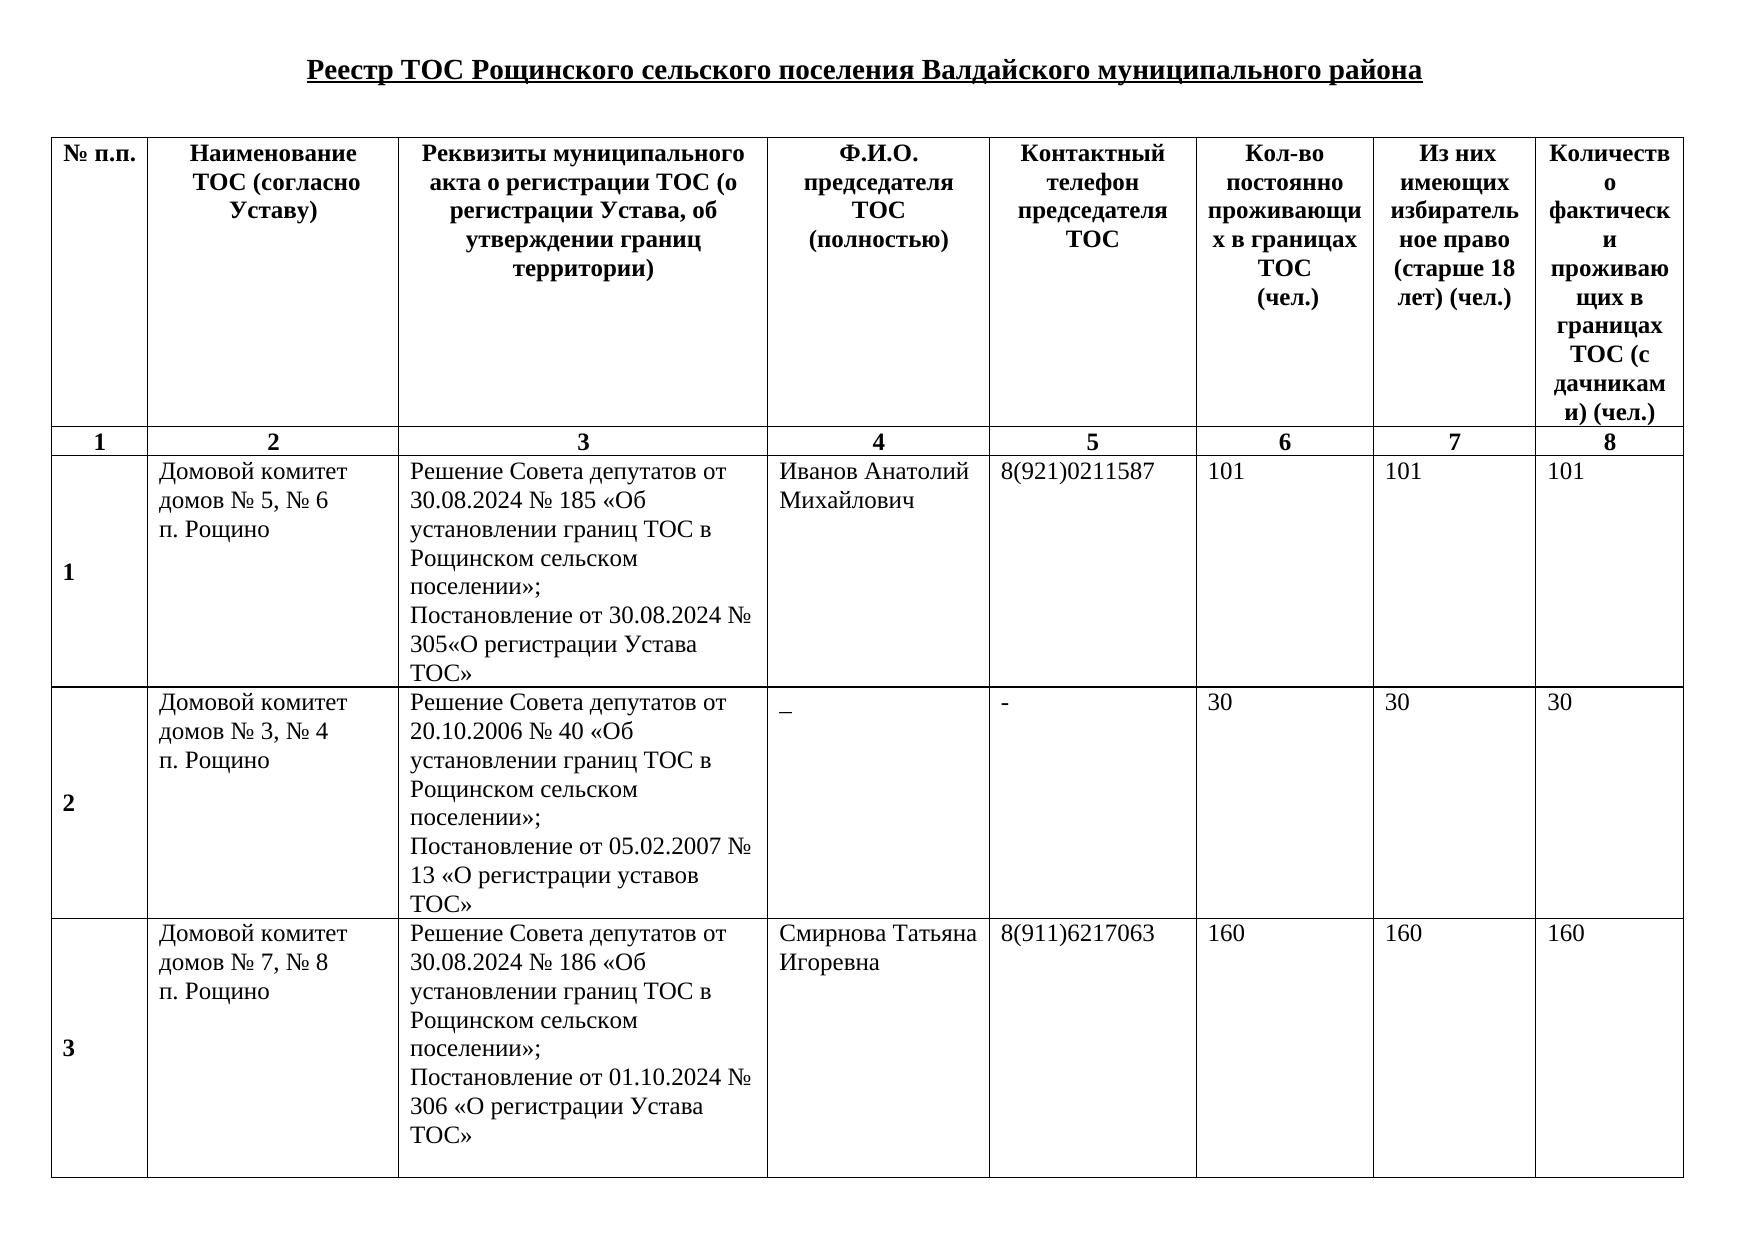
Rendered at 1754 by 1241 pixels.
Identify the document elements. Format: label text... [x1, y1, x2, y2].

table_header Контактный телефон председателя ТОС [990, 138, 1196, 426]
table_cell 101 [1536, 456, 1683, 686]
table_cell 5 [990, 427, 1196, 455]
table_cell 101 [1374, 456, 1535, 686]
table_cell Домовой комитет домов № 7, № 8 п. Рощино [148, 919, 398, 1177]
table_cell 30 [1197, 688, 1373, 917]
table_cell 4 [768, 427, 989, 455]
table_header Реквизиты муниципального акта о регистрации ТОС (о регистрации Устава, об утверждении границ территории) [399, 138, 767, 426]
table_header Ф.И.О. председателя ТОС (полностью) [768, 138, 989, 426]
table_cell 8(911)6217063 [990, 919, 1196, 1177]
table_cell 6 [1197, 427, 1373, 455]
table_header Количество фактически проживающих в границах ТОС (с дачниками) (чел.) [1536, 138, 1683, 426]
table_cell Смирнова Татьяна Игоревна [768, 919, 989, 1177]
table_cell 8(921)0211587 [990, 456, 1196, 686]
table_cell 8 [1536, 427, 1683, 455]
table_header Наименование ТОС (согласно Уставу) [148, 138, 398, 426]
table_cell 1 [52, 427, 147, 455]
table_header Из них имеющих избирательное право (старше 18 лет) (чел.) [1374, 138, 1535, 426]
table_cell Домовой комитет домов № 5, № 6 п. Рощино [148, 456, 398, 686]
table_cell 2 [52, 688, 147, 917]
table_cell 7 [1374, 427, 1535, 455]
table_cell Решение Совета депутатов от 30.08.2024 № 186 «Об установлении границ ТОС в Рощинском сельском поселении»; Постановление от 01.10.2024 № 306 «О регистрации Устава ТОС» [399, 919, 767, 1177]
table_cell Решение Совета депутатов от 20.10.2006 № 40 «Об установлении границ ТОС в Рощинском сельском поселении»; Постановление от 05.02.2007 № 13 «О регистрации уставов ТОС» [399, 688, 767, 917]
table_cell - [990, 688, 1196, 917]
table_cell 3 [52, 919, 147, 1177]
table_cell Домовой комитет домов № 3, № 4 п. Рощино [148, 688, 398, 917]
table_cell Решение Совета депутатов от 30.08.2024 № 185 «Об установлении границ ТОС в Рощинском сельском поселении»; Постановление от 30.08.2024 № 305«О регистрации Устава ТОС» [399, 456, 767, 686]
text Реестр ТОС Рощинского сельского поселения Валдайского муниципального района [89, 59, 1641, 84]
table_cell 160 [1197, 919, 1373, 1177]
table_cell 30 [1536, 688, 1683, 917]
table_cell 2 [148, 427, 398, 455]
table_cell 101 [1197, 456, 1373, 686]
table_cell 1 [52, 456, 147, 686]
table_cell 160 [1374, 919, 1535, 1177]
table_cell Иванов Анатолий Михайлович [768, 456, 989, 686]
table_cell 30 [1374, 688, 1535, 917]
table_header Кол-во постоянно проживающих в границах ТОС (чел.) [1197, 138, 1373, 426]
table_cell 160 [1536, 919, 1683, 1177]
table_cell 3 [399, 427, 767, 455]
table_cell _ [768, 688, 989, 917]
table_header № п.п. [52, 138, 147, 426]
